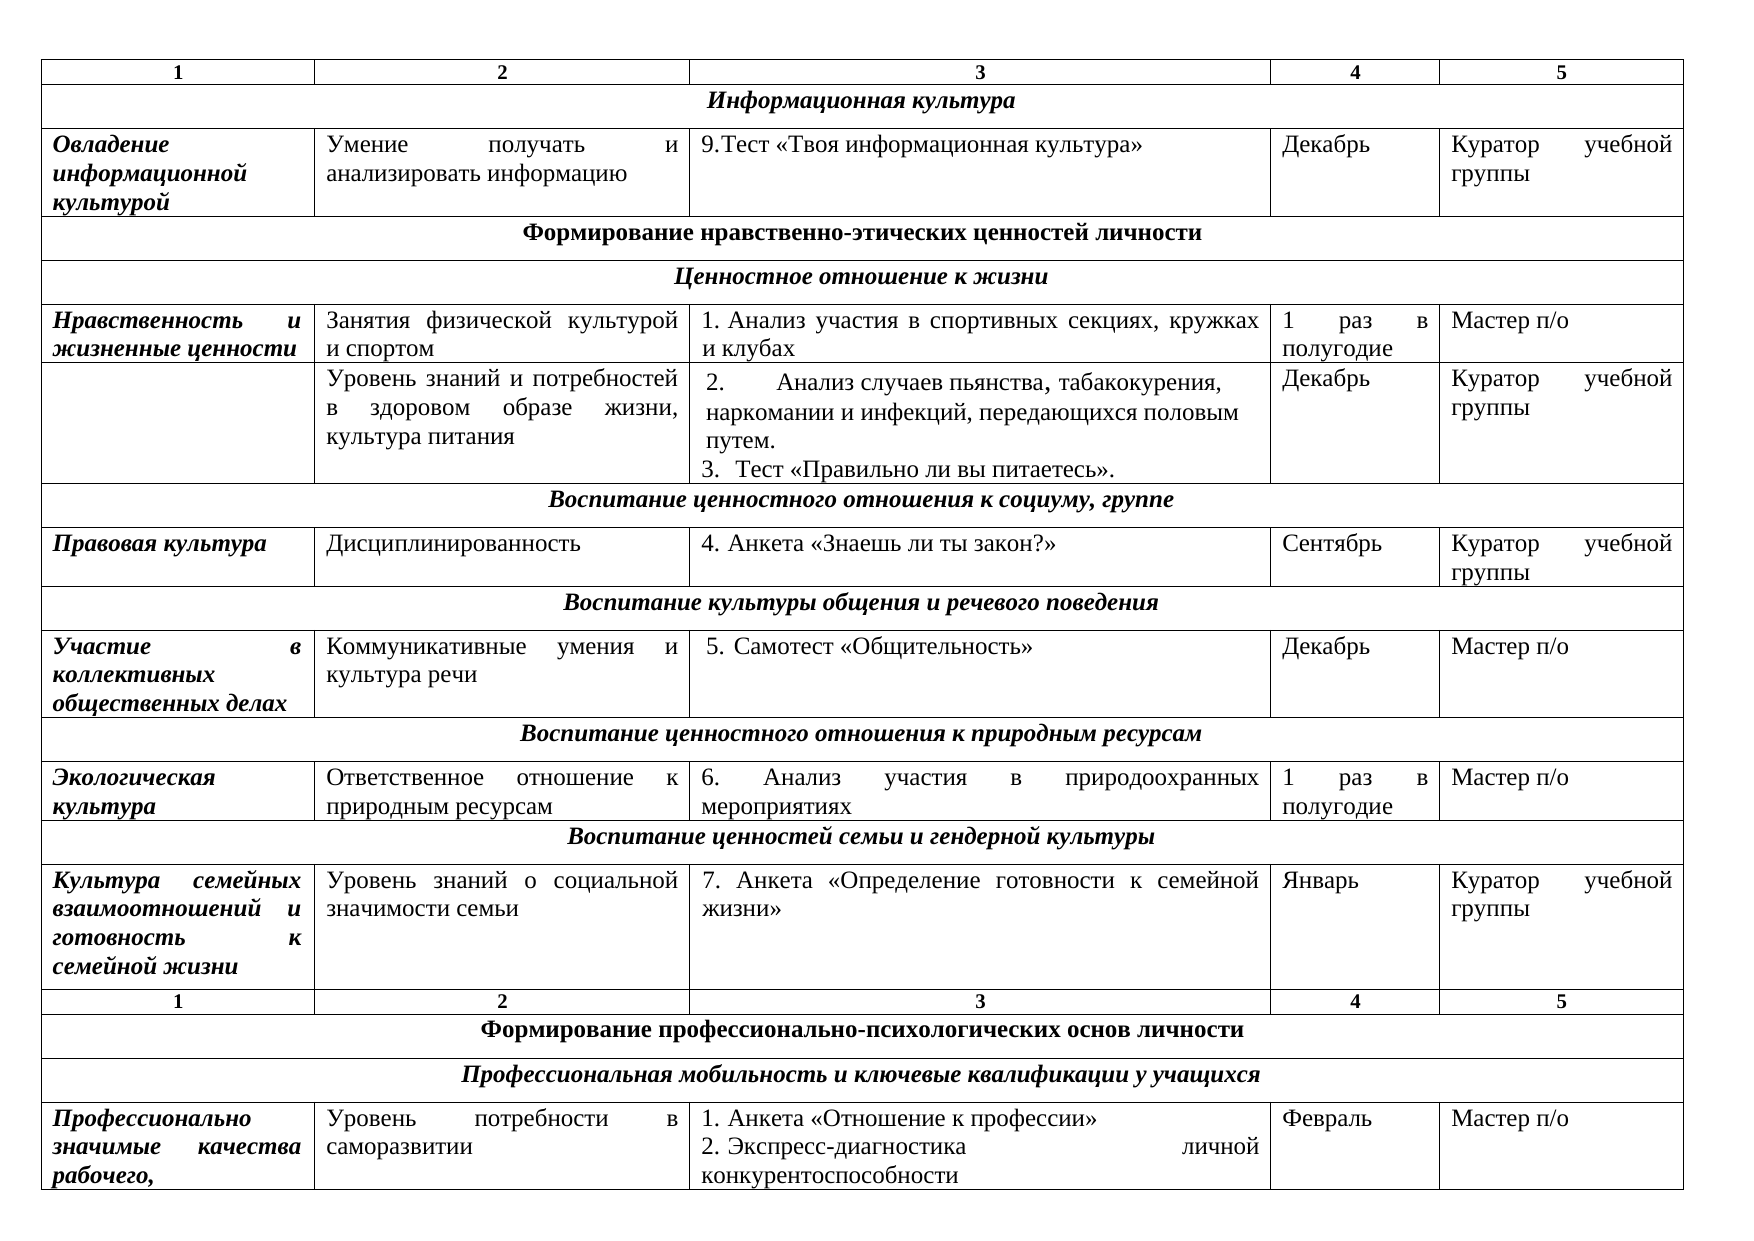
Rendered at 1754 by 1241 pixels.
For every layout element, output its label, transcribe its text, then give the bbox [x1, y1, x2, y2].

table_cell Воспитание ценностей семьи и гендерной культуры [42, 821, 1683, 864]
table_cell 1 [42, 60, 314, 84]
table_cell Формирование профессионально-психологических основ личности [42, 1015, 1683, 1058]
table_cell Анализ случаев пьянства, табакокурения, наркомании и инфекций, передающихся половым путем. Тест «Правильно ли вы питаетесь». [690, 363, 1270, 483]
table_cell Профессиональная мобильность и ключевые квалификации у учащихся [42, 1059, 1683, 1102]
table_cell Воспитание ценностного отношения к социуму, группе [42, 484, 1683, 527]
table_cell 4 [1271, 60, 1439, 84]
table_cell 3 [690, 990, 1270, 1013]
table_cell Декабрь [1271, 129, 1439, 216]
table_cell Тест «Твоя информационная культура» [690, 129, 1270, 216]
table_cell Участие в коллективных общественных делах [42, 631, 314, 717]
table_cell Занятия физической культурой и спортом [315, 305, 689, 362]
table_cell Самотест «Общительность» [690, 631, 1270, 717]
table_cell Сентябрь [1271, 528, 1439, 586]
table_cell Анкета «Знаешь ли ты закон?» [690, 528, 1270, 586]
table_cell Куратор учебной группы [1440, 363, 1683, 483]
table_cell Дисциплинированность [315, 528, 689, 586]
table_cell Мастер п/о [1440, 631, 1683, 717]
table_cell 1 [42, 990, 314, 1013]
table_cell Куратор учебной группы [1440, 528, 1683, 586]
table_cell 1 раз в полугодие [1271, 305, 1439, 362]
table_cell Экологическая культура [42, 762, 314, 820]
table_cell Мастер п/о [1440, 1103, 1683, 1189]
table_cell Уровень знаний о социальной значимости семьи [315, 865, 689, 988]
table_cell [42, 1103, 314, 1189]
table_cell 2 [315, 990, 689, 1013]
table_cell 7. Анкета «Определение готовности к семейной жизни» [690, 865, 1270, 988]
table_cell Декабрь [1271, 631, 1439, 717]
table_cell Воспитание ценностного отношения к природным ресурсам [42, 718, 1683, 761]
table_cell Коммуникативные умения и культура речи [315, 631, 689, 717]
table_cell Формирование нравственно-этических ценностей личности [42, 217, 1683, 260]
table_cell 2 [315, 60, 689, 84]
table_cell 1 раз в полугодие [1271, 762, 1439, 820]
table_cell 5 [1440, 60, 1683, 84]
table_cell Анализ участия в спортивных секциях, кружках и клубах [690, 305, 1270, 362]
table_cell 6. Анализ участия в природоохранных мероприятиях [690, 762, 1270, 820]
table_cell Куратор учебной группы [1440, 129, 1683, 216]
table_cell Воспитание культуры общения и речевого поведения [42, 587, 1683, 630]
table_cell Мастер п/о [1440, 305, 1683, 362]
table_cell Куратор учебной группы [1440, 865, 1683, 988]
table_cell 3 [690, 60, 1270, 84]
table_cell Нравственность и жизненные ценности [42, 305, 314, 362]
table_cell [42, 363, 314, 483]
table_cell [315, 1103, 689, 1189]
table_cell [690, 1103, 1270, 1189]
table_cell Январь [1271, 865, 1439, 988]
table_cell Уровень знаний и потребностей в здоровом образе жизни, культура питания [315, 363, 689, 483]
table_cell Правовая культура [42, 528, 314, 586]
table_cell Овладение информационной культурой [42, 129, 314, 216]
table_cell Ценностное отношение к жизни [42, 261, 1683, 304]
table_cell Мастер п/о [1440, 762, 1683, 820]
table_cell Декабрь [1271, 363, 1439, 483]
table_cell Ответственное отношение к природным ресурсам [315, 762, 689, 820]
table_cell Информационная культура [42, 85, 1683, 128]
table_cell 4 [1271, 990, 1439, 1013]
table_cell 5 [1440, 990, 1683, 1013]
table_cell Культура семейных взаимоотношений и готовность к семейной жизни [42, 865, 314, 988]
table_cell Февраль [1271, 1103, 1439, 1189]
table_cell Умение получать и анализировать информацию [315, 129, 689, 216]
